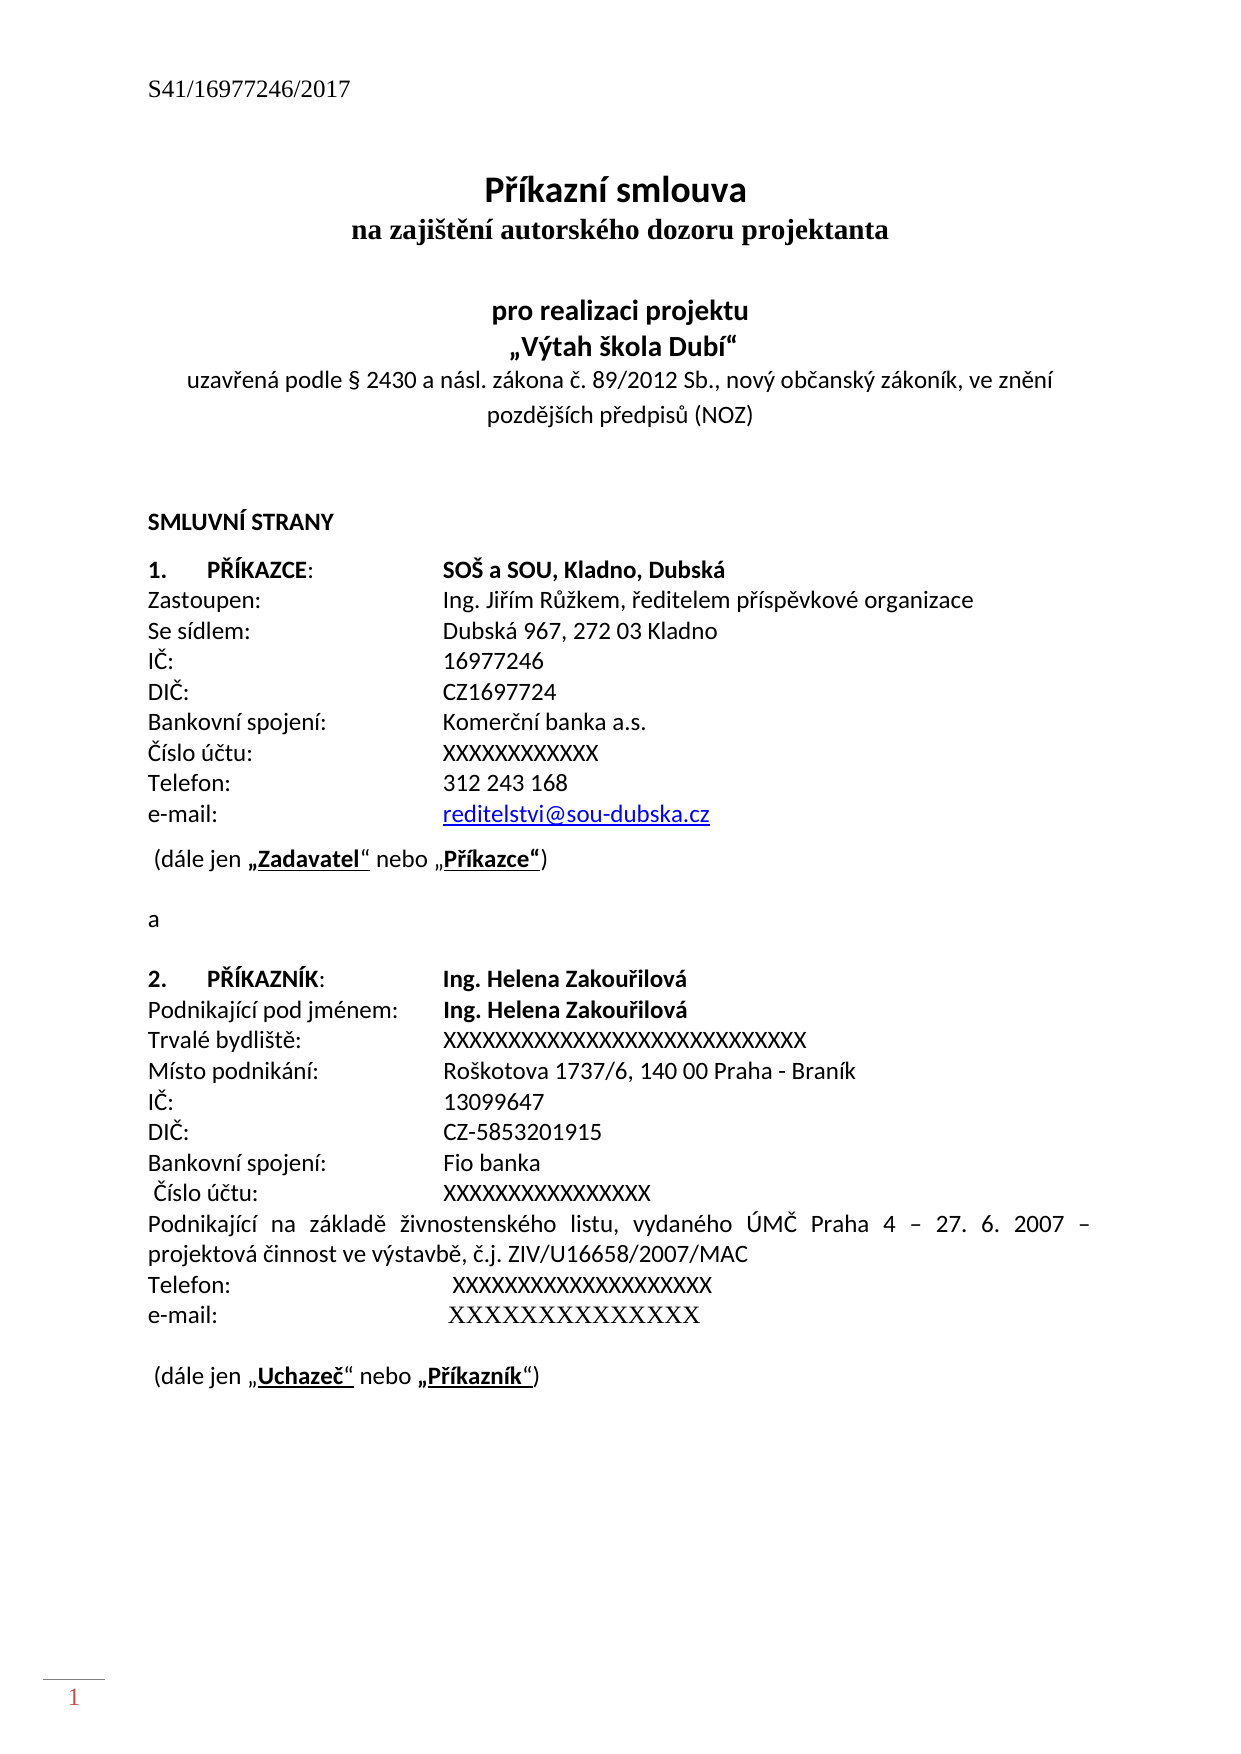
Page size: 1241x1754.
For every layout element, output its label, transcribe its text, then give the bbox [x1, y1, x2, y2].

text IČ: 16977246 [148, 645, 1092, 676]
list Podnikající pod jménem: Ing. Helena Zakouřilová [148, 994, 1092, 1025]
text 1. PŘÍKAZCE: SOŠ a SOU, Kladno, Dubská [148, 554, 1092, 584]
list Číslo účtu: XXXXXXXXXXXXXXXX [148, 1177, 1092, 1208]
text Se sídlem: Dubská 967, 272 03 Kladno [148, 615, 1092, 645]
list Místo podnikání: Roškotova 1737/6, 140 00 Praha - Braník [148, 1055, 1092, 1086]
text (dále jen „Zadavatel“ nebo „Příkazce“) [148, 844, 1092, 874]
text DIČ: CZ1697724 [148, 676, 1092, 706]
text (dále jen „Uchazeč“ nebo „Příkazník“) [148, 1360, 1092, 1391]
text 2. PŘÍKAZNÍK: Ing. Helena Zakouřilová [148, 964, 1092, 994]
text Telefon: XXXXXXXXXXXXXXXXXXXX [148, 1269, 1092, 1299]
list IČ: 13099647 DIČ: CZ-5853201915 Bankovní spojení: Fio banka [148, 1086, 1092, 1177]
text pro realizaci projektu [148, 292, 1092, 328]
text Bankovní spojení: Komerční banka a.s. [148, 706, 1092, 737]
text Telefon: 312 243 168 [148, 767, 1092, 798]
text uzavřená podle § násl. zákona č. 89/2012 Sb., nový občanský zákoník, ve znění pozdějších předpisů (NOZ) [148, 364, 1092, 429]
text „Výtah škola Dubí“ [148, 328, 1092, 364]
text Podnikající na základě živnostenského listu, vydaného ÚMČ Praha 4 – 27. 6. 2007 – projektová činnost ve výstavbě, č.j. ZIV/U16658/2007/MAC [148, 1208, 1092, 1269]
text a [148, 904, 1092, 934]
title Příkazní smlouva na zajištění autorského dozoru projektanta [148, 166, 1092, 246]
text e-mail: reditelstvi@sou-dubska.cz [148, 798, 1092, 828]
text e-mail: XXXXXXXXXXXXXX [148, 1299, 1092, 1330]
subtitle SMLUVNÍ STRANY [148, 506, 1092, 537]
text Číslo účtu: XXXXXXXXXXXX [148, 737, 1092, 767]
text Zastoupen: Ing. Jiřím Růžkem, ředitelem příspěvkové organizace [148, 584, 1092, 615]
list Trvalé bydliště: XXXXXXXXXXXXXXXXXXXXXXXXXXXX [148, 1025, 1092, 1055]
